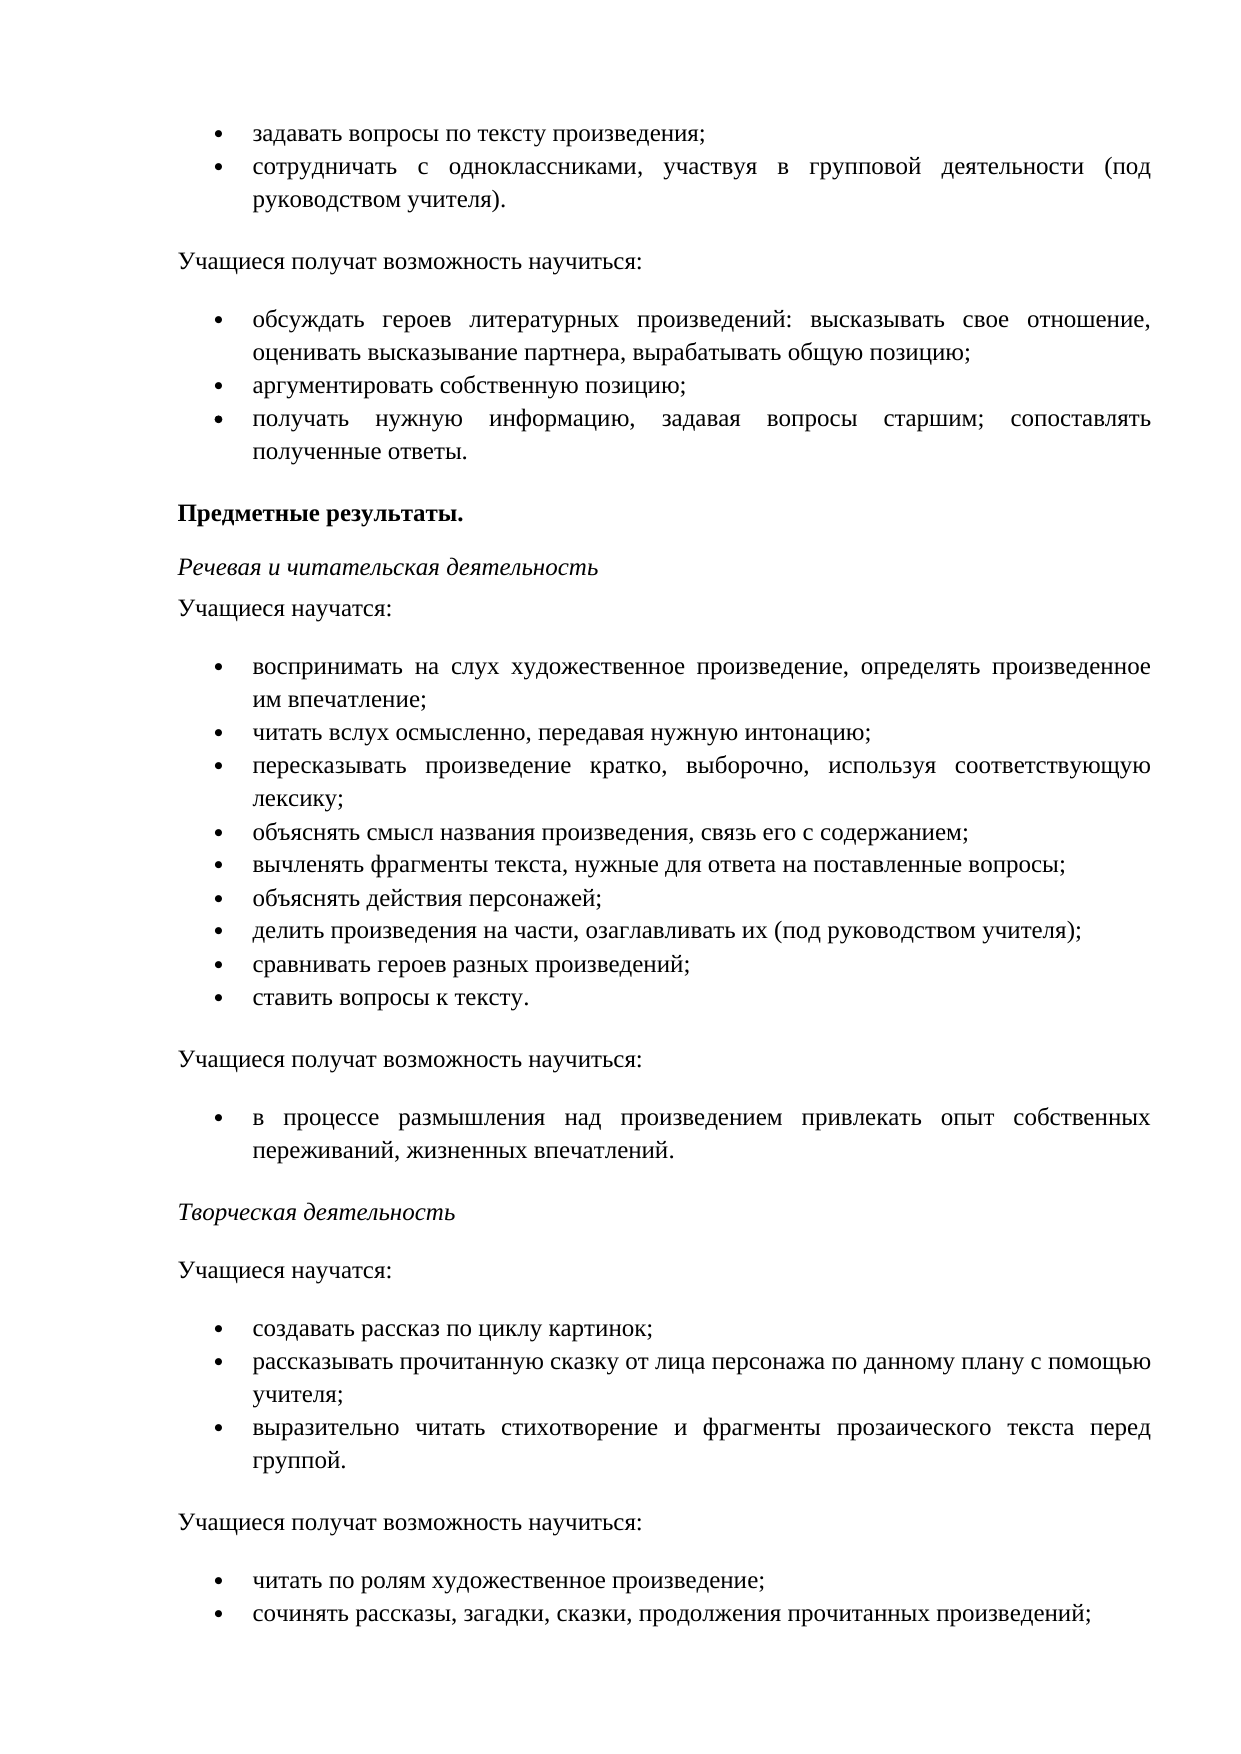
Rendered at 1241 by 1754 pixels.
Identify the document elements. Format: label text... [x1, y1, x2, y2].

list пересказывать произведение кратко, выборочно, используя соответствующую лексику; [215, 751, 1152, 812]
text Творческая деятельность [177, 1197, 1152, 1226]
list читать вслух осмысленно, передавая нужную интонацию; [215, 717, 1152, 746]
list вычленять фрагменты текста, нужные для ответа на поставленные вопросы; [215, 849, 1152, 878]
list делить произведения на части, озаглавливать их (под руководством учителя); [215, 916, 1152, 944]
list задавать вопросы по тексту произведения; [215, 118, 1152, 147]
text Учащиеся получат возможность научиться: [177, 246, 1152, 275]
text Предметные результаты. [177, 498, 1152, 527]
text Учащиеся получат возможность научиться: [177, 1044, 1152, 1073]
list получать нужную информацию, задавая вопросы старшим; сопоставлять полученные ответы. [215, 403, 1152, 465]
list в процессе размышления над произведением привлекать опыт собственных переживаний, жизненных впечатлений. [215, 1102, 1152, 1163]
list обсуждать героев литературных произведений: высказывать свое отношение, оценивать высказывание партнера, вырабатывать общую позицию; [215, 304, 1152, 366]
list объяснять действия персонажей; [215, 883, 1152, 911]
list рассказывать прочитанную сказку от лица персонажа по данному плану с помощью учителя; [215, 1346, 1152, 1408]
list сотрудничать с одноклассниками, участвуя в групповой деятельности (под руководством учителя). [215, 151, 1152, 213]
list ставить вопросы к тексту. [215, 982, 1152, 1010]
list создавать рассказ по циклу картинок; [215, 1313, 1152, 1342]
text Учащиеся научатся: [177, 1255, 1152, 1284]
text Речевая и читательская деятельность [177, 552, 1152, 581]
text Учащиеся получат возможность научиться: [177, 1507, 1152, 1536]
list сочинять рассказы, загадки, сказки, продолжения прочитанных произведений; [215, 1598, 1152, 1627]
list объяснять смысл названия произведения, связь его с содержанием; [215, 817, 1152, 845]
list сравнивать героев разных произведений; [215, 949, 1152, 977]
list выразительно читать стихотворение и фрагменты прозаического текста перед группой. [215, 1412, 1152, 1474]
list читать по ролям художественное произведение; [215, 1565, 1152, 1594]
list аргументировать собственную позицию; [215, 370, 1152, 399]
list воспринимать на слух художественное произведение, определять произведенное им впечатление; [215, 651, 1152, 713]
text Учащиеся научатся: [177, 593, 1152, 622]
